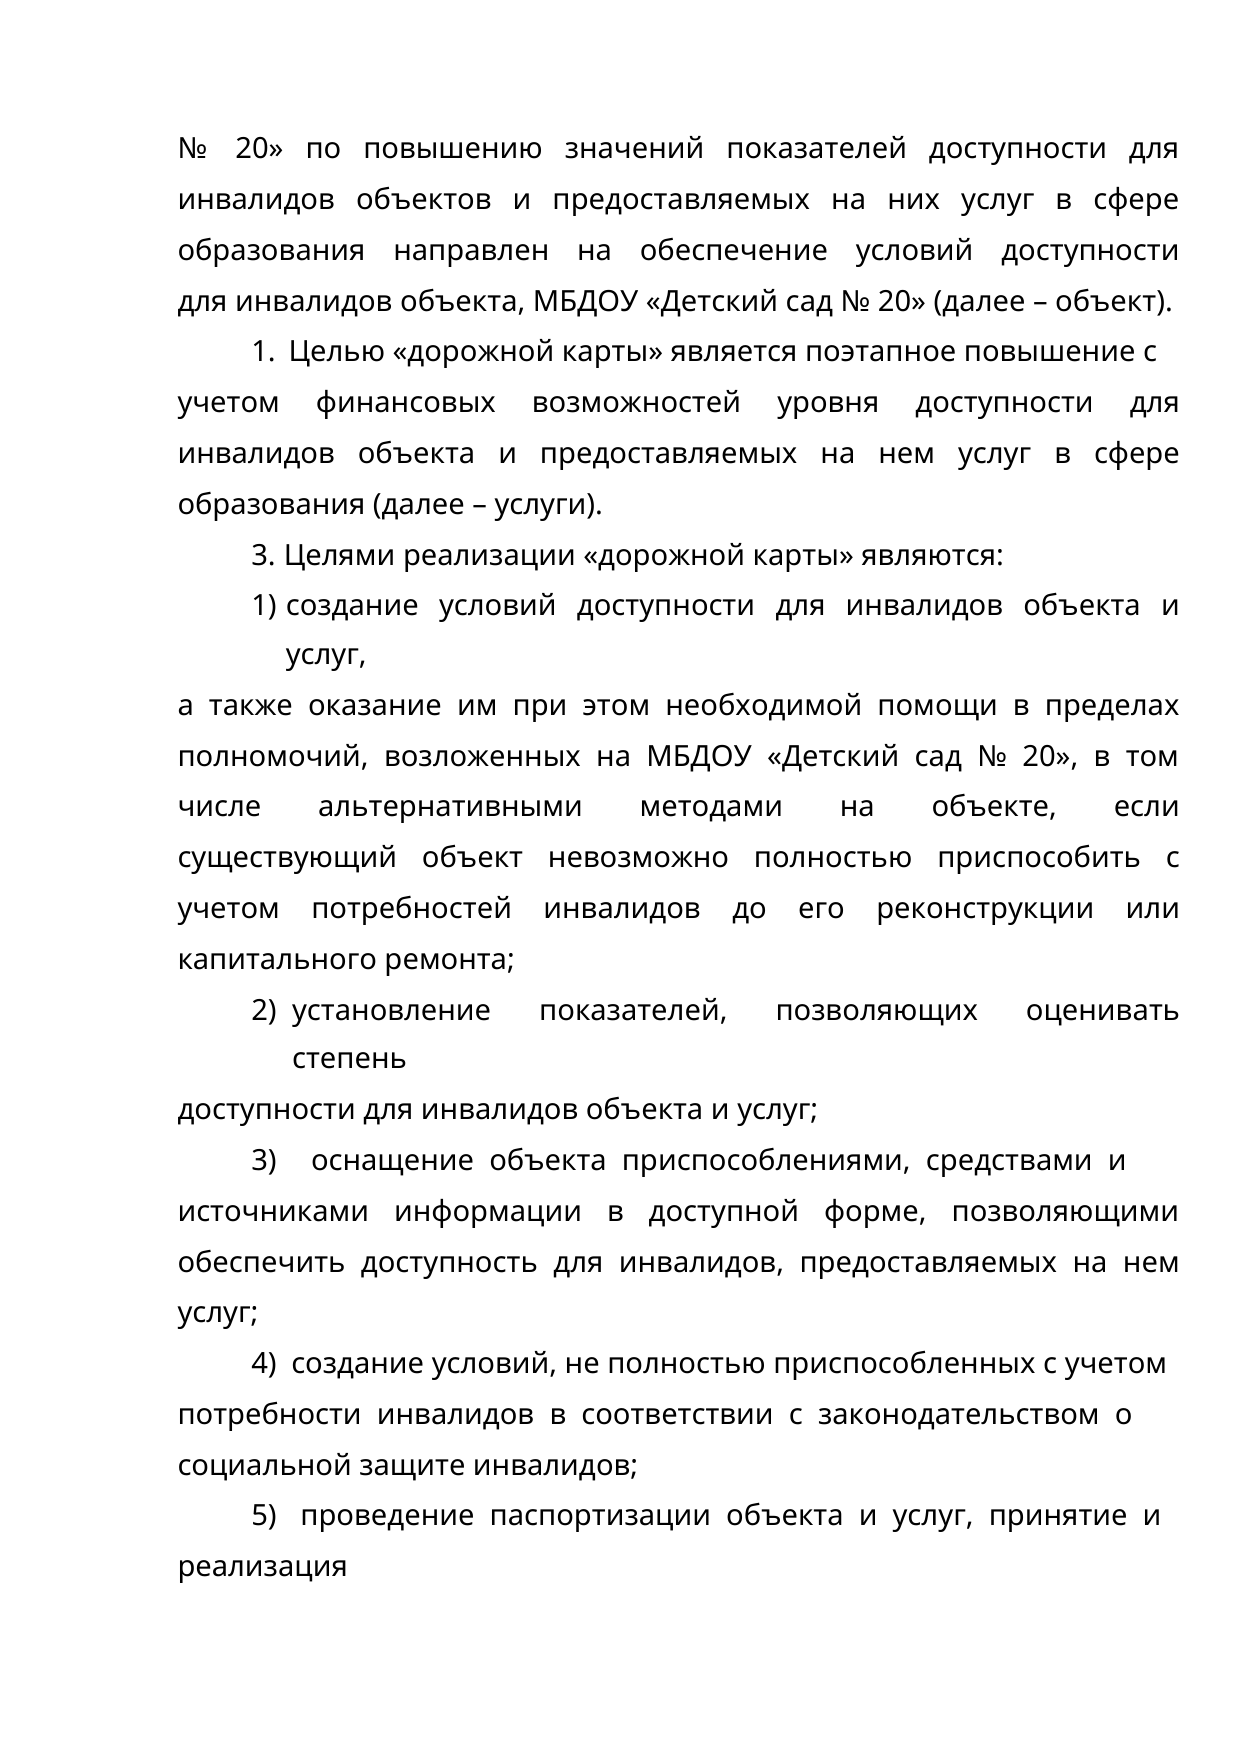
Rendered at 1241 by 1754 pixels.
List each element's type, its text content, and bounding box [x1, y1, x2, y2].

list 20» по повышению значений показателей доступности для инвалидов объектов и предоставляемых на них услуг в сфере образования направлен на обеспечение условий доступности для инвалидов объекта, МБДОУ «Детский сад № 20» (далее – объект). [177, 117, 1180, 319]
list создание условий, не полностью приспособленных с учетом [251, 1333, 1181, 1382]
list Целью «дорожной карты» является поэтапное повышение с [251, 321, 1181, 370]
list оснащение объекта приспособлениями, средствами и [251, 1130, 1181, 1179]
list создание условий доступности для инвалидов объекта и услуг, [251, 575, 1181, 673]
text потребности инвалидов в соответствии с законодательством о социальной защите инвалидов; [177, 1382, 1180, 1483]
list проведение паспортизации объекта и услуг, принятие и [251, 1485, 1181, 1534]
text учетом финансовых возможностей уровня доступности для инвалидов объекта и предоставляемых на нем услуг в сфере образования (далее – услуги). [177, 370, 1180, 523]
text доступности для инвалидов объекта и услуг; [177, 1079, 1181, 1128]
list Целями реализации «дорожной карты» являются: [251, 524, 1181, 573]
text реализация [177, 1536, 1181, 1585]
text источниками информации в доступной форме, позволяющими обеспечить доступность для инвалидов, предоставляемых на нем услуг; [177, 1179, 1181, 1331]
list установление показателей, позволяющих оценивать степень [251, 979, 1181, 1077]
text а также оказание им при этом необходимой помощи в пределах полномочий, возложенных на МБДОУ «Детский сад № 20», в том числе альтернативными методами на объекте, если существующий объект невозможно полностью приспособить с учетом потребностей инвалидов до его реконструкции или капитального ремонта; [177, 673, 1181, 978]
